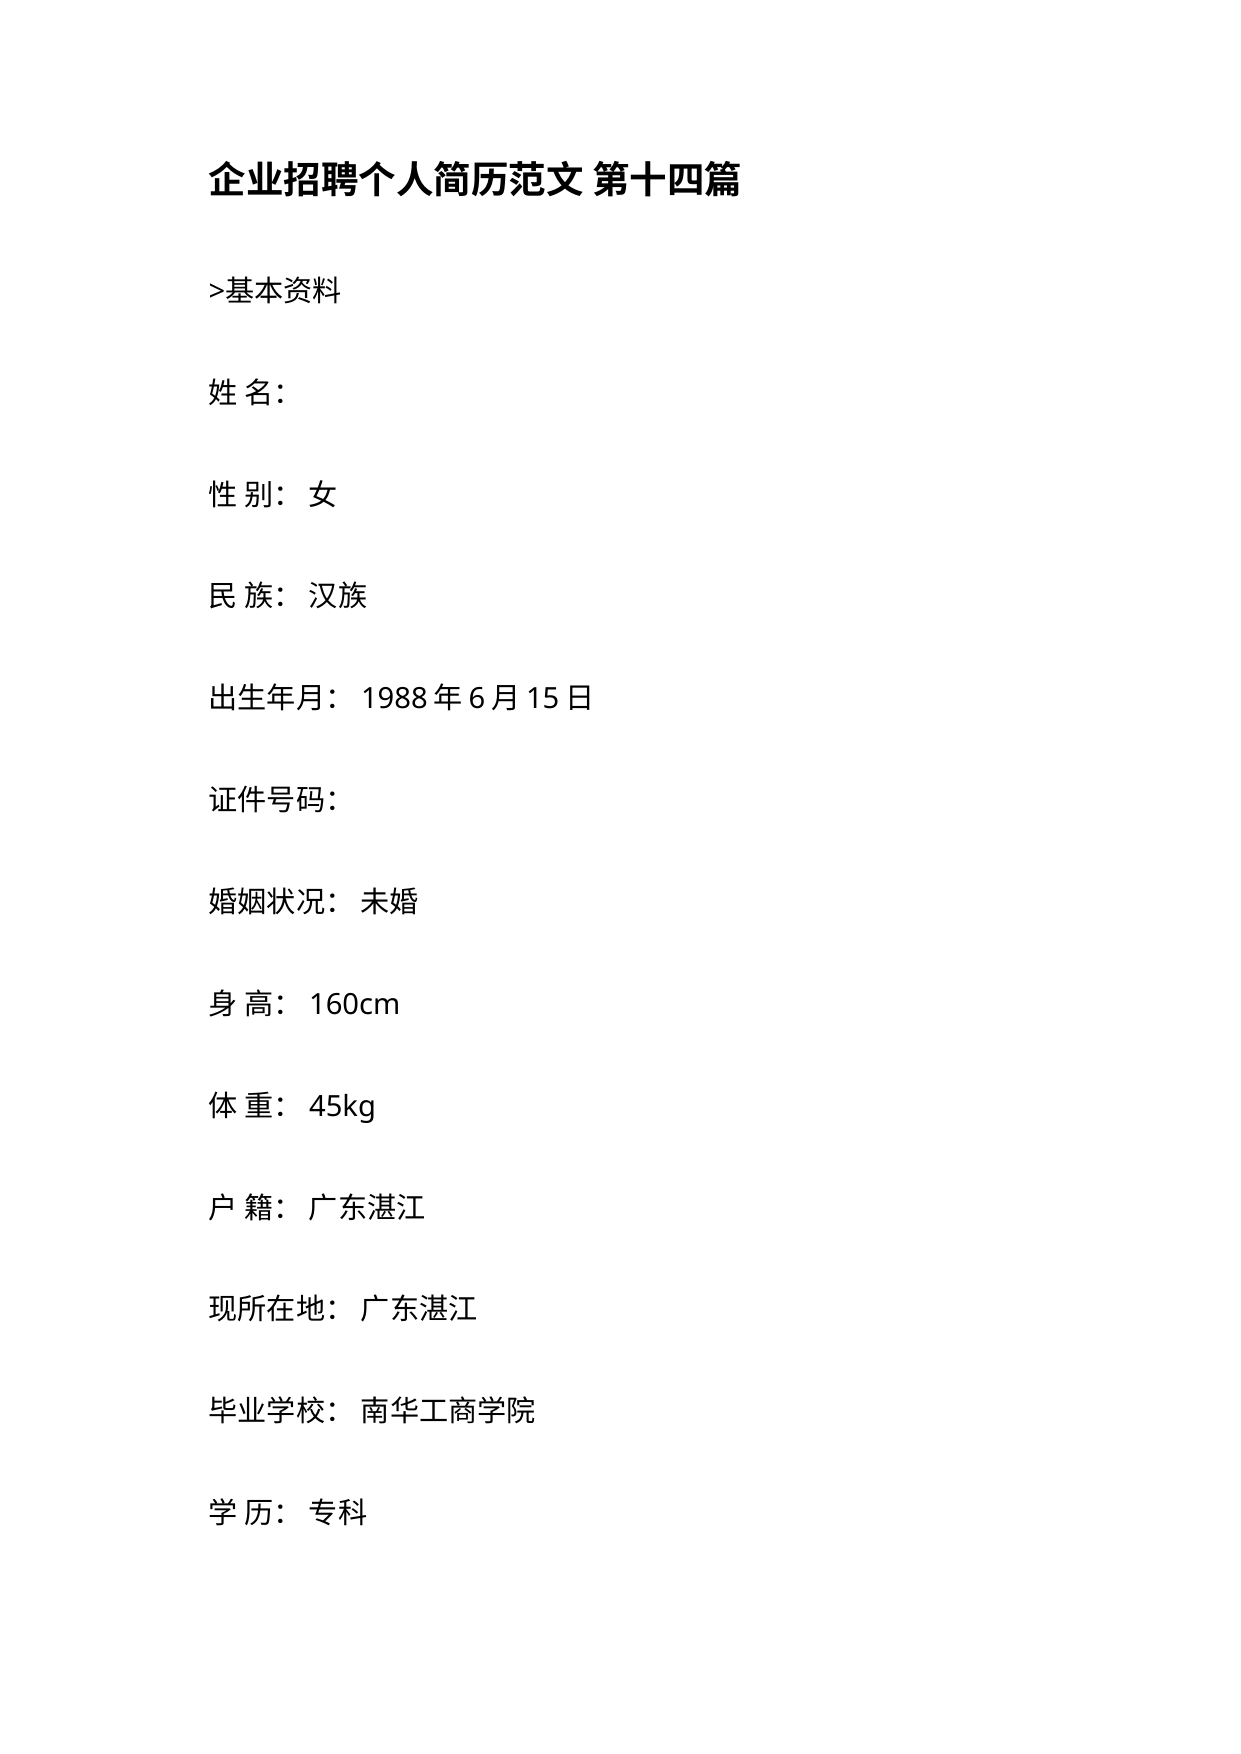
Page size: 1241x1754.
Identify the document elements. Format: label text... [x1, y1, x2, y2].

text 学 历： 专科 [150, 1489, 1090, 1532]
text 姓 名： [150, 369, 1090, 412]
text 现所在地： 广东湛江 [150, 1286, 1090, 1328]
text >基本资料 [150, 267, 1090, 310]
text 身 高： 160cm [150, 980, 1090, 1023]
text 毕业学校： 南华工商学院 [150, 1388, 1090, 1430]
text 性 别： 女 [150, 471, 1090, 513]
text 证件号码： [150, 777, 1090, 819]
text 企业招聘个人简历范文 第十四篇 [150, 150, 1090, 204]
text 体 重： 45kg [150, 1082, 1090, 1124]
text 户 籍： 广东湛江 [150, 1184, 1090, 1226]
text 婚姻状况： 未婚 [150, 878, 1090, 921]
text 出生年月： 1988年6月15日 [150, 675, 1090, 717]
text 民 族： 汉族 [150, 573, 1090, 615]
